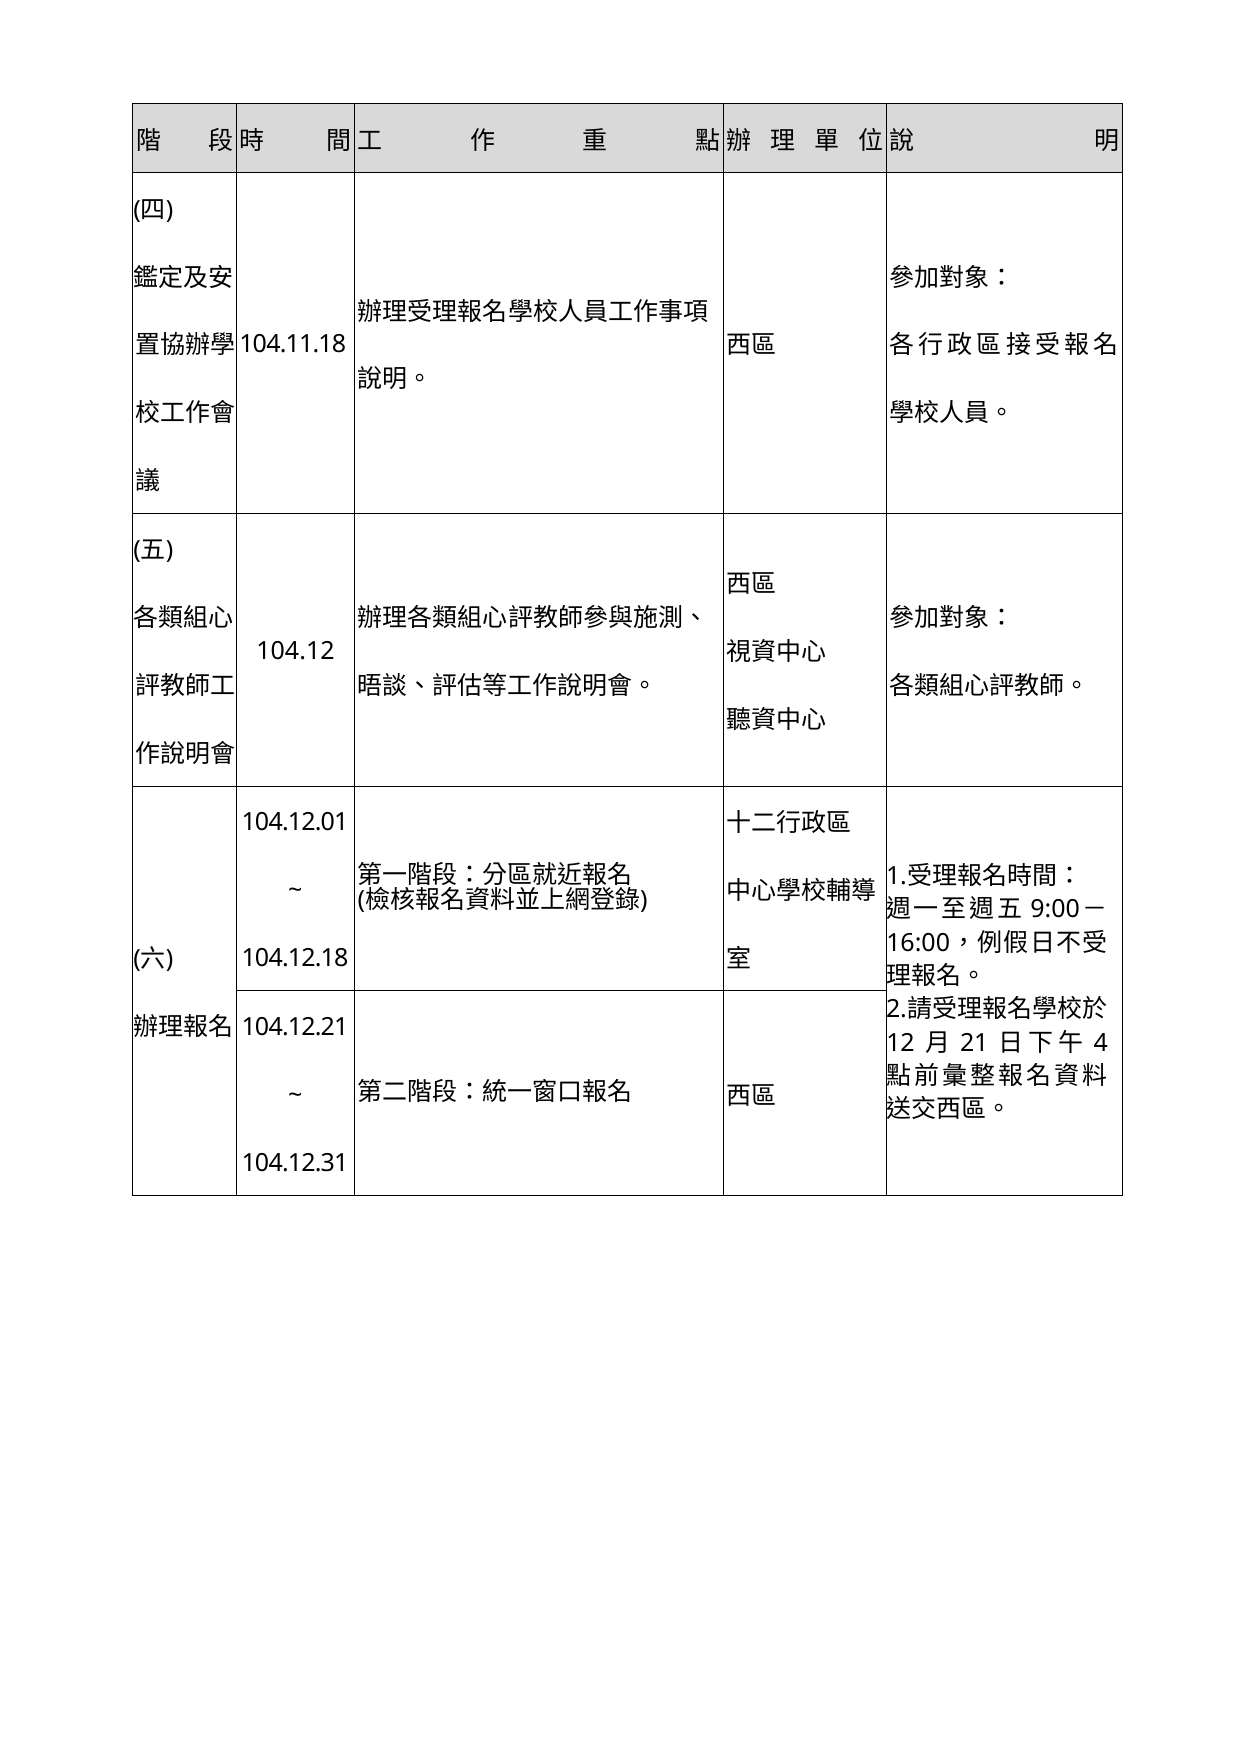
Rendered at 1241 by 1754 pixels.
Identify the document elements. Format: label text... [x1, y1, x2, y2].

table_cell 104.12 [237, 514, 354, 786]
table_cell 第二階段：統一窗口報名 [355, 991, 723, 1195]
table_cell 104.12.21 ~ 104.12.31 [237, 991, 354, 1195]
table_cell 104.11.18 [237, 173, 354, 513]
table_cell (五) 各類組心評教師工作說明會 [133, 514, 236, 786]
table_header 辦理單位 [724, 104, 886, 172]
table_cell 西區 [724, 173, 886, 513]
table_cell 104.12.01 ~ 104.12.18 [237, 787, 354, 990]
table_cell 參加對象： 各行政區接受報名 學校人員。 [887, 173, 1122, 513]
table_cell 西區 視資中心 聽資中心 [724, 514, 886, 786]
table_cell 辦理受理報名學校人員工作事項說明。 [355, 173, 723, 513]
table_cell 十二行政區 中心學校輔導室 [724, 787, 886, 990]
table_cell 參加對象： 各類組心評教師。 [887, 514, 1122, 786]
table_header 工 作 重 點 [355, 104, 723, 172]
table_cell (六) 辦理報名 [133, 787, 236, 1195]
table_cell 辦理各類組心評教師參與施測、晤談、評估等工作說明會。 [355, 514, 723, 786]
table_header 時間 [237, 104, 354, 172]
table_cell 第一階段：分區就近報名 (檢核報名資料並上網登錄) [355, 787, 723, 990]
table_cell 西區 [724, 991, 886, 1195]
table_cell (四) 鑑定及安置協辦學校工作會議 [133, 173, 236, 513]
table_header 階段 [133, 104, 236, 172]
table_cell 1.受理報名時間： 週一至週五9:00－16:00，例假日不受理報名。 2.請受理報名學校於12月21日下午4點前彙整報名資料送交西區。 [887, 787, 1122, 1195]
table_header 說明 [887, 104, 1122, 172]
